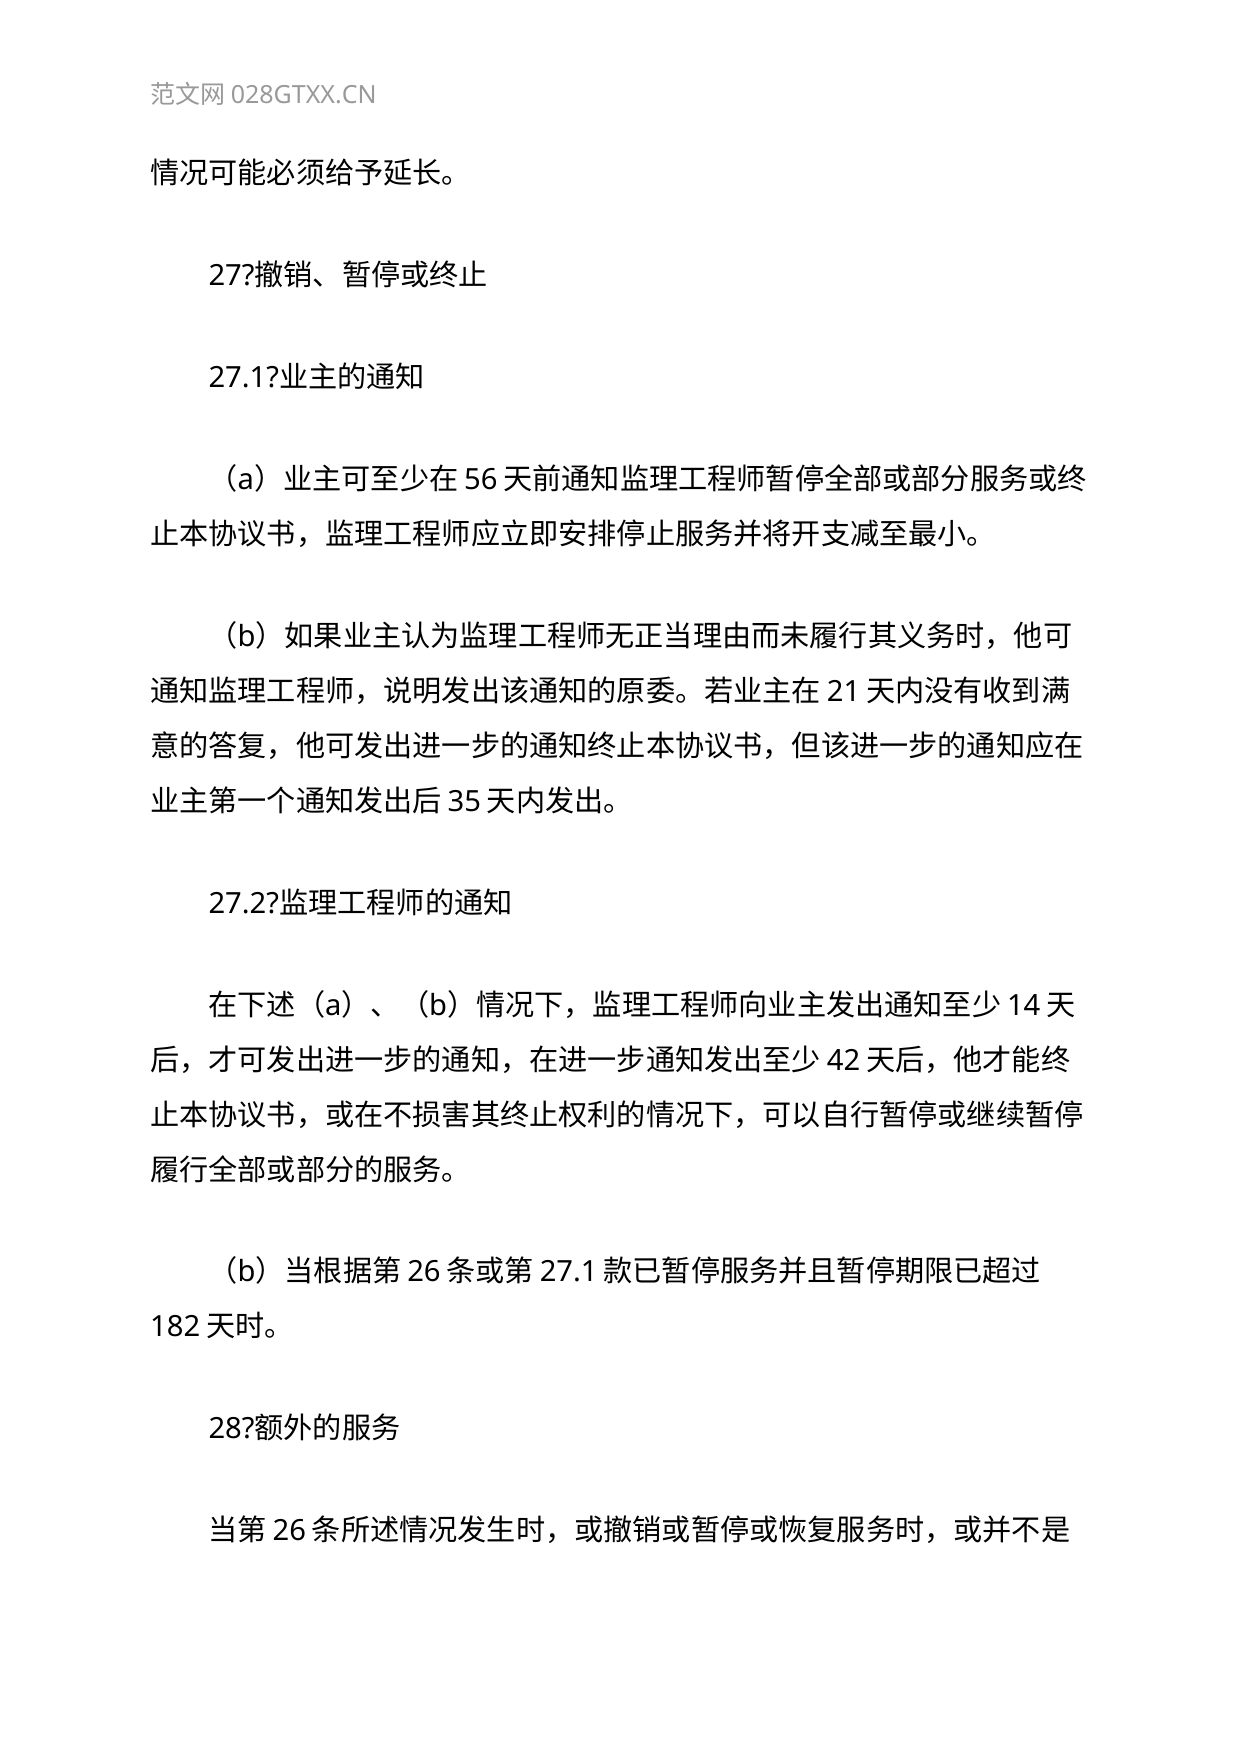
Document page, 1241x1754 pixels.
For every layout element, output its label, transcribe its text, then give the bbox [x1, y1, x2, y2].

text 27.2?监理工程师的通知 [150, 879, 1090, 922]
text （b）当根据第26条或第27.1款已暂停服务并且暂停期限已超过182天时。 [150, 1248, 1090, 1345]
text 27?撤销、暂停或终止 [150, 252, 1090, 294]
text 28?额外的服务 [150, 1405, 1090, 1447]
text 在下述（a）、（b）情况下，监理工程师向业主发出通知至少14天后，才可发出进一步的通知，在进一步通知发出至少42天后，他才能终止本协议书，或在不损害其终止权利的情况下，可以自行暂停或继续暂停履行全部或部分的服务。 [150, 981, 1090, 1188]
text 27.1?业主的通知 [150, 354, 1090, 396]
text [150, 150, 1090, 192]
text （b）如果业主认为监理工程师无正当理由而未履行其义务时，他可通知监理工程师，说明发出该通知的原委。若业主在21天内没有收到满意的答复，他可发出进一步的通知终止本协议书，但该进一步的通知应在业主第一个通知发出后35天内发出。 [150, 612, 1090, 820]
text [150, 1507, 1090, 1549]
text （a）业主可至少在56天前通知监理工程师暂停全部或部分服务或终止本协议书，监理工程师应立即安排停止服务并将开支减至最小。 [150, 456, 1090, 553]
